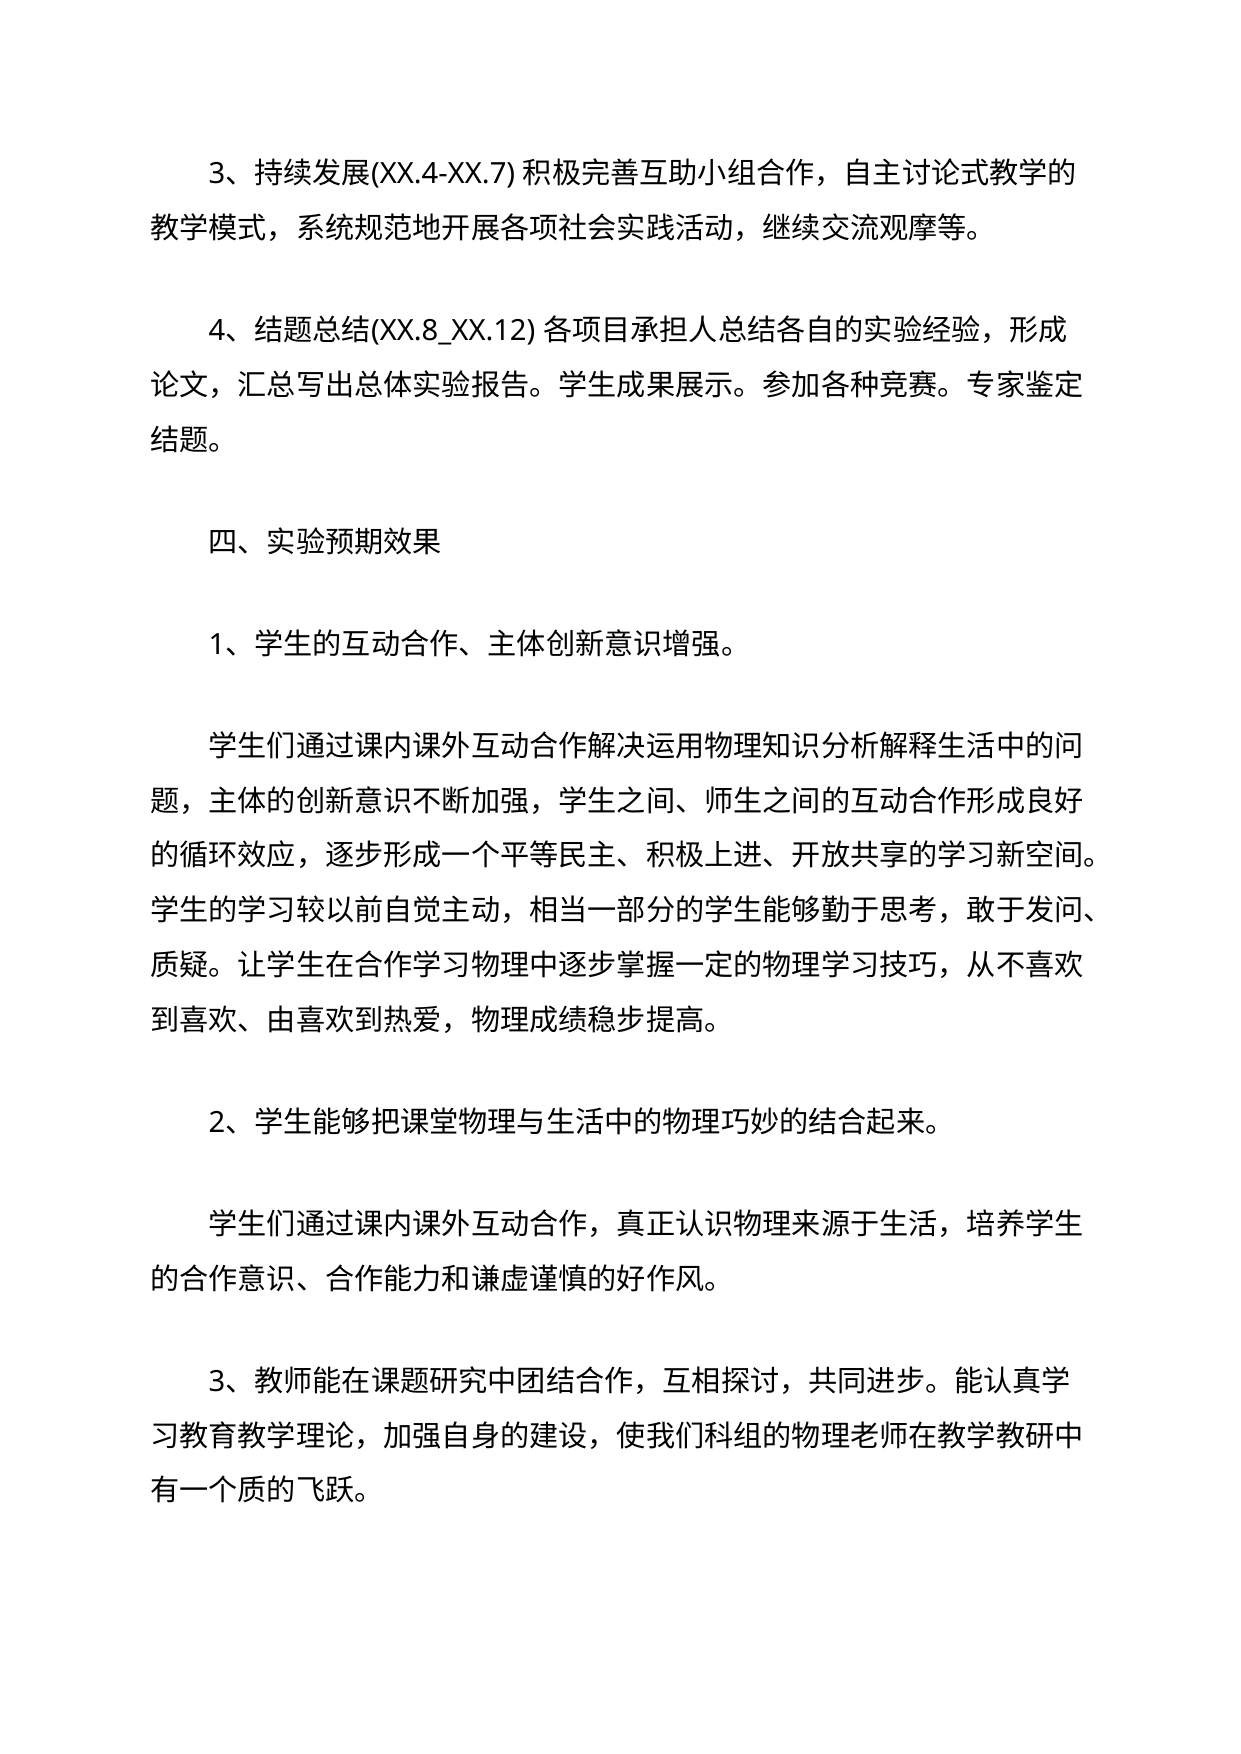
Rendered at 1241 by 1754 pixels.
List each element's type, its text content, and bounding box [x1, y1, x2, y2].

text 3、教师能在课题研究中团结合作，互相探讨，共同进步。能认真学习教育教学理论，加强自身的建设，使我们科组的物理老师在教学教研中有一个质的飞跃。 [150, 1357, 1090, 1509]
text 四、实验预期效果 [150, 518, 1090, 561]
text 4、结题总结(XX.8_XX.12) 各项目承担人总结各自的实验经验，形成论文，汇总写出总体实验报告。学生成果展示。参加各种竞赛。专家鉴定结题。 [150, 307, 1090, 459]
text 2、学生能够把课堂物理与生活中的物理巧妙的结合起来。 [150, 1098, 1090, 1141]
text 学生们通过课内课外互动合作解决运用物理知识分析解释生活中的问题，主体的创新意识不断加强，学生之间、师生之间的互动合作形成良好的循环效应，逐步形成一个平等民主、积极上进、开放共享的学习新空间。学生的学习较以前自觉主动，相当一部分的学生能够勤于思考，敢于发问、质疑。让学生在合作学习物理中逐步掌握一定的物理学习技巧，从不喜欢到喜欢、由喜欢到热爱，物理成绩稳步提高。 [150, 722, 1090, 1039]
text 学生们通过课内课外互动合作，真正认识物理来源于生活，培养学生的合作意识、合作能力和谦虚谨慎的好作风。 [150, 1200, 1090, 1298]
text 3、持续发展(XX.4-XX.7) 积极完善互助小组合作，自主讨论式教学的教学模式，系统规范地开展各项社会实践活动，继续交流观摩等。 [150, 150, 1090, 247]
text 1、学生的互动合作、主体创新意识增强。 [150, 620, 1090, 663]
